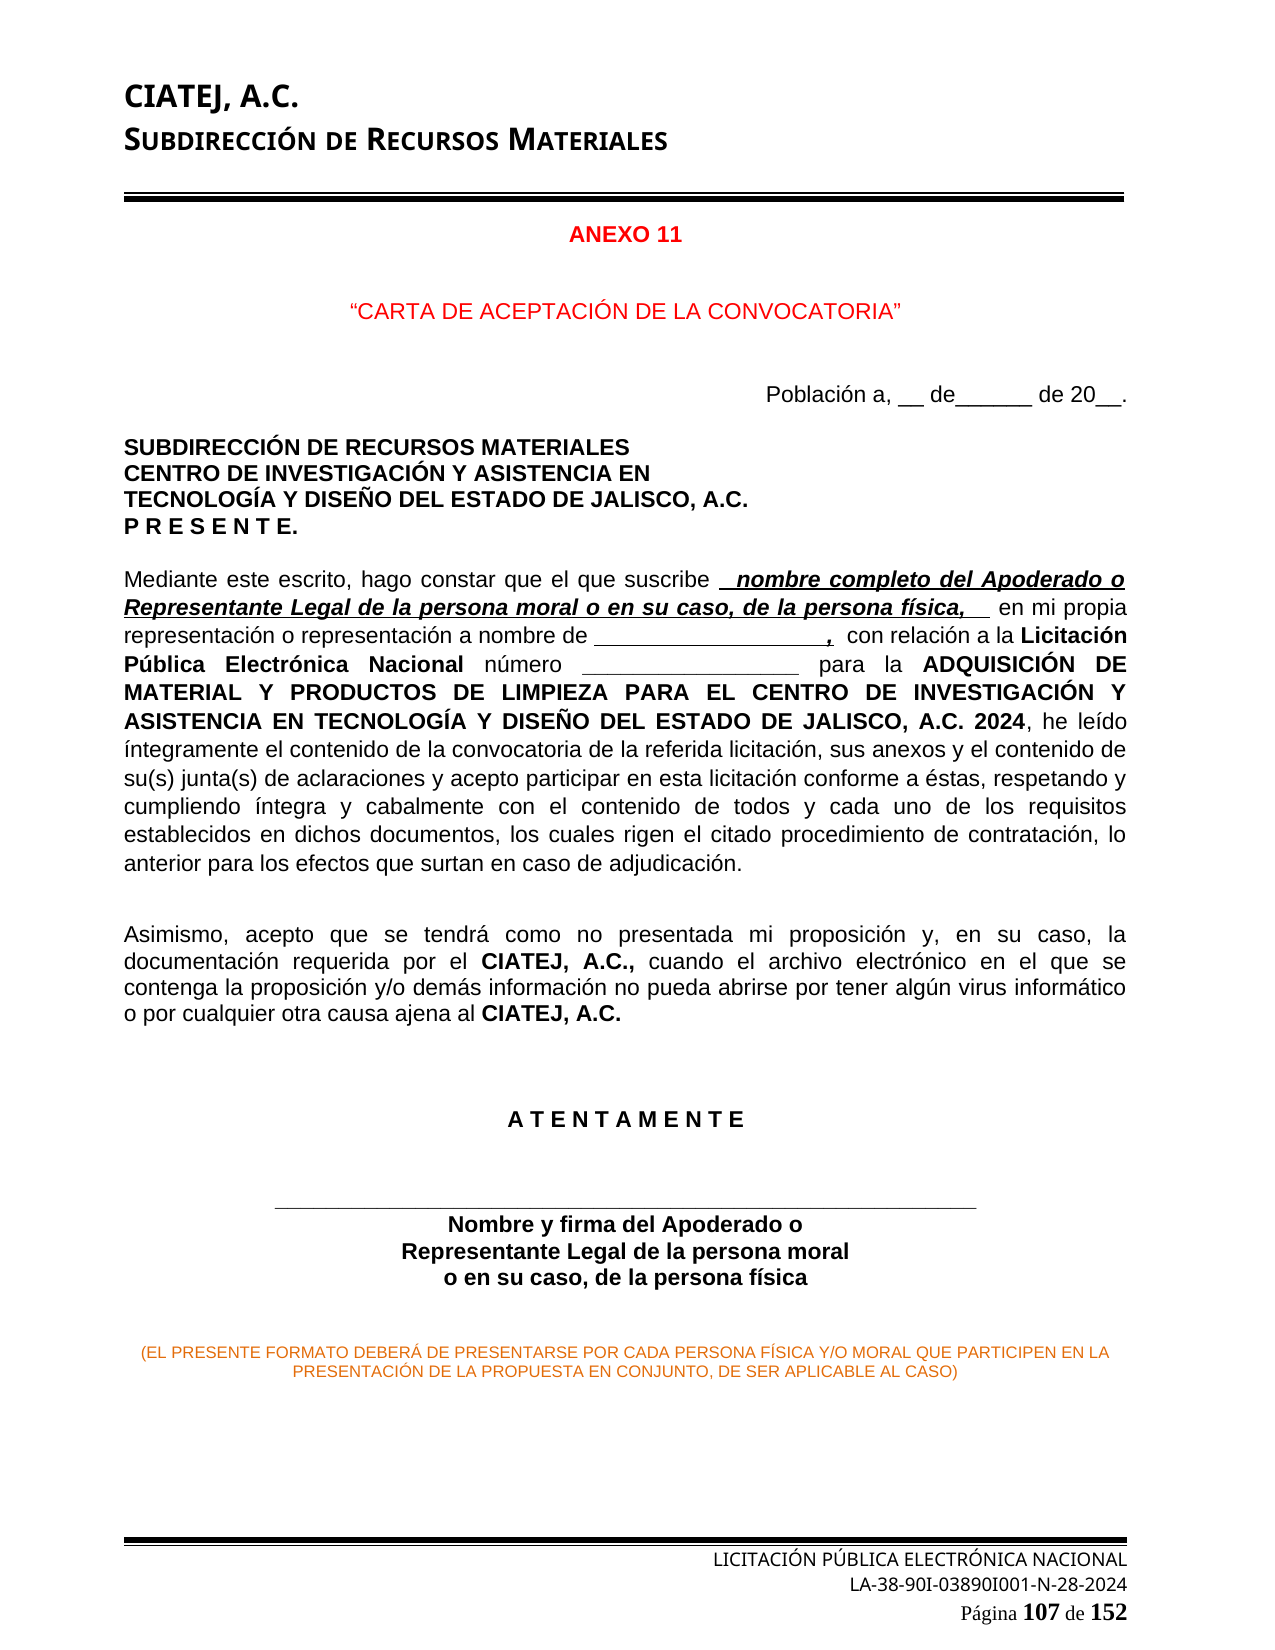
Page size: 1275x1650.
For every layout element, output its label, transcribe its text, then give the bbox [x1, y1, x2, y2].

text _______________________________________________________ [123, 1185, 1127, 1211]
text Asimismo, acepto que se tendrá como no presentada mi proposición y, en su caso, la documentación requerida por el CIATEJ, A.C., cuando el archivo electrónico en el que se contenga la proposición y/o demás información no pueda abrirse por tener algún virus informático o por cualquier otra causa ajena al CIATEJ, A.C. [123, 921, 1127, 1027]
text (EL PRESENTE FORMATO DEBERÁ DE PRESENTARSE POR CADA PERSONA FÍSICA Y/O MORAL QUE PARTICIPEN EN LA PRESENTACIÓN DE LA PROPUESTA EN CONJUNTO, DE SER APLICABLE AL CASO) [123, 1343, 1127, 1381]
text A T E N T A M E N T E [123, 1106, 1127, 1132]
text SUBDIRECCIÓN DE RECURSOS MATERIALES [123, 434, 1127, 460]
subtitle ANEXO 11 [123, 221, 1127, 247]
text o en su caso, de la persona física [123, 1264, 1127, 1290]
text P R E S E N T E. [123, 513, 1127, 539]
text Población a, __ de______ de 20__. [123, 381, 1127, 407]
text Nombre y firma del Apoderado o [123, 1211, 1127, 1238]
text “CARTA DE ACEPTACIÓN DE LA CONVOCATORIA” [123, 298, 1127, 324]
text CENTRO DE INVESTIGACIÓN Y ASISTENCIA EN [123, 460, 1127, 486]
text TECNOLOGÍA Y DISEÑO DEL ESTADO DE JALISCO, A.C. [123, 486, 1127, 513]
text Representante Legal de la persona moral [123, 1238, 1127, 1264]
text Mediante este escrito, hago constar que el que suscribe nombre completo del Apoderado o Representante Legal de la persona moral o en su caso, de la persona física, en mi propia representación o representación a nombre de , con relación a la Licitación Pública Electrónica Nacional número _________________ para la ADQUISICIÓN DE MATERIAL Y PRODUCTOS DE LIMPIEZA PARA EL CENTRO DE INVESTIGACIÓN Y ASISTENCIA EN TECNOLOGÍA Y DISEÑO DEL ESTADO DE JALISCO, A.C. 2024, he leído íntegramente el contenido de la convocatoria de la referida licitación, sus anexos y el contenido de su(s) junta(s) de aclaraciones y acepto participar en esta licitación conforme a éstas, respetando y cumpliendo íntegra y cabalmente con el contenido de todos y cada uno de los requisitos establecidos en dichos documentos, los cuales rigen el citado procedimiento de contratación, lo anterior para los efectos que surtan en caso de adjudicación. [123, 566, 1127, 876]
